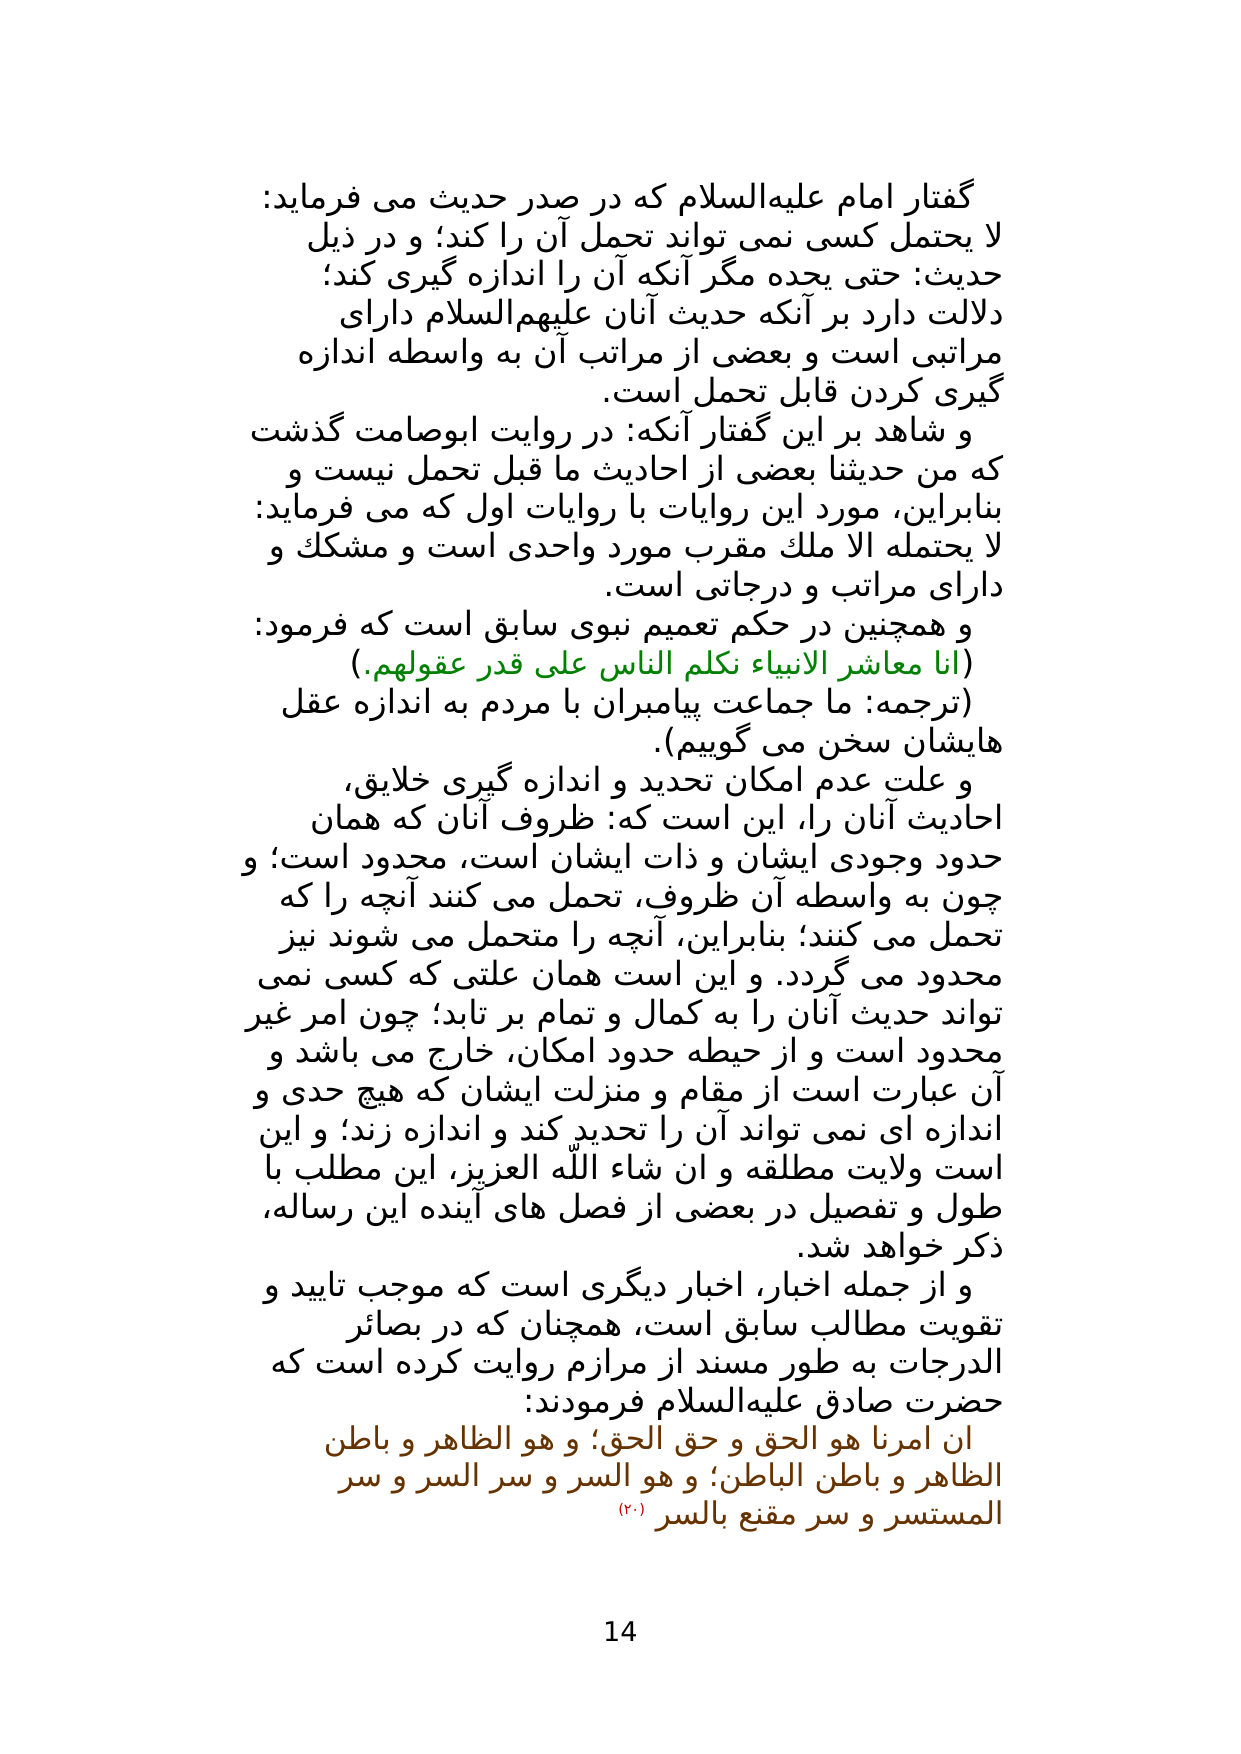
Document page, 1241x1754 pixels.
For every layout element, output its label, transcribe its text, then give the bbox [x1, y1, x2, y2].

text (ترجمه: ما جماعت پیامبران با مردم به اندازه عقل هایشان سخن مى گوییم). [236, 682, 1004, 760]
text و همچنین در حكم تعمیم نبوى سابق است كه فرمود: [236, 604, 1004, 643]
text گفتار امام عليه‌السلام كه در صدر حدیث مى فرماید: لا یحتمل كسى نمى تواند تحمل آن را كند؛ و در ذیل حدیث: حتى یحده مگر آنكه آن را اندازه گیرى كند؛ دلالت دارد بر آنكه حدیث آنان عليهم‌السلام داراى مراتبى است و بعضى از مراتب آن به واسطه اندازه گیرى كردن قابل تحمل است. [236, 177, 1004, 410]
text ان امرنا هو الحق و حق الحق؛ و هو الظاهر و باطن الظاهر و باطن الباطن؛ و هو السر و سر السر و سر المستسر و سر مقنع بالسر (٢٠) [236, 1421, 1004, 1532]
text و از جمله اخبار، اخبار دیگرى است كه موجب تایید و تقویت مطالب سابق است، همچنان كه در بصائر الدرجات به طور مسند از مرازم روایت كرده است كه حضرت صادق عليه‌السلام فرمودند: [236, 1265, 1004, 1421]
text و علت عدم امكان تحدید و اندازه گیرى خلایق، احادیث آنان را، این است كه: ظروف آنان كه همان حدود وجودى ایشان و ذات ایشان است، محدود است؛ و چون به واسطه آن ظروف، تحمل مى كنند آنچه را كه تحمل مى كنند؛ بنابراین، آنچه را متحمل مى شوند نیز محدود مى گردد. و این است همان علتى كه كسى نمى تواند حدیث آنان را به كمال و تمام بر تابد؛ چون امر غیر محدود است و از حیطه حدود امكان، خارج مى باشد و آن عبارت است از مقام و منزلت ایشان كه هیچ حدى و اندازه اى نمى تواند آن را تحدید كند و اندازه زند؛ و این است ولایت مطلقه و ان شاء اللّه العزیز، این مطلب با طول و تفصیل در بعضى از فصل هاى آینده این رساله، ذكر خواهد شد. [236, 760, 1004, 1265]
text و شاهد بر این گفتار آنكه: در روایت ابوصامت گذشت كه من حدیثنا بعضى از احادیث ما قبل تحمل نیست و بنابراین، مورد این روایات با روایات اول كه مى فرماید: لا یحتمله الا ملك مقرب مورد واحدى است و مشكك و داراى مراتب و درجاتى است. [236, 410, 1004, 604]
text (انا معاشر الانبیاء نكلم الناس على قدر عقولهم.) [236, 643, 1004, 682]
